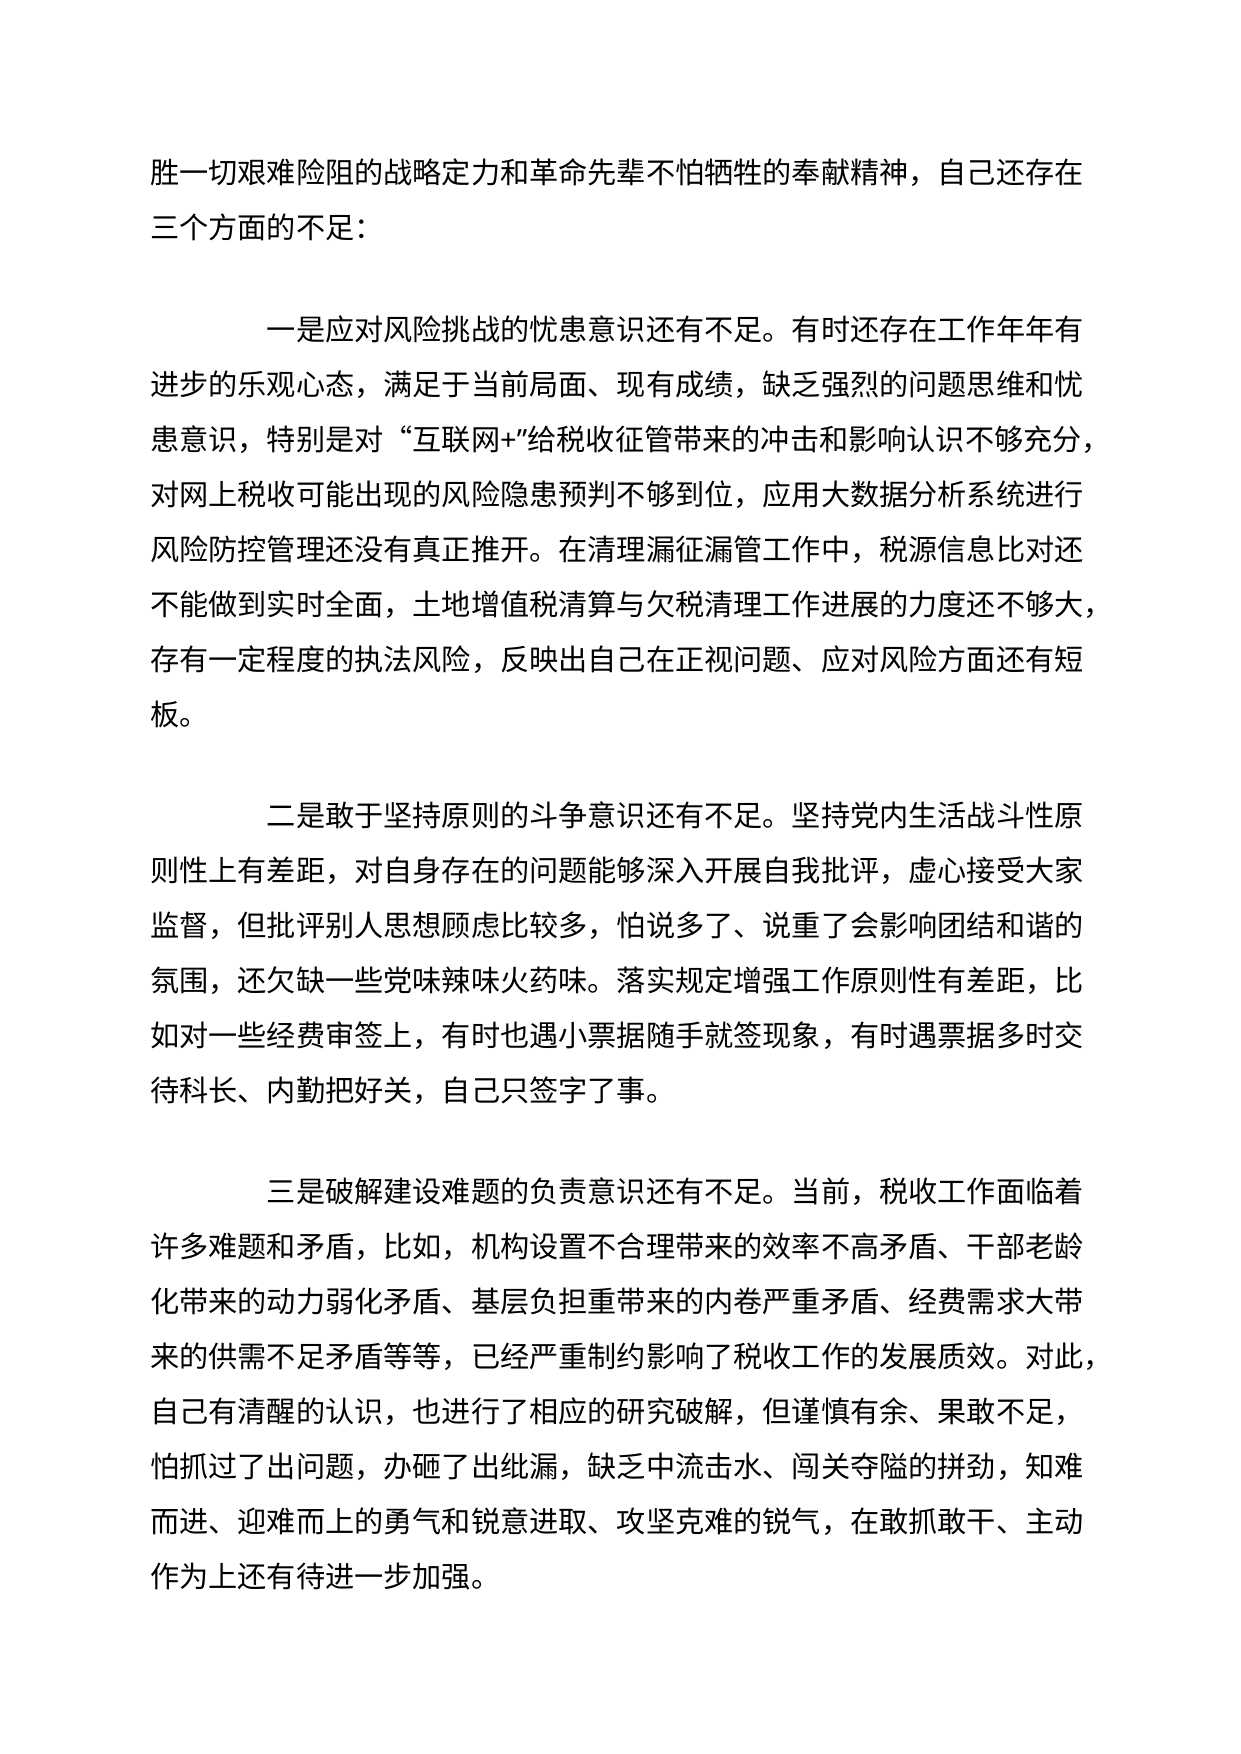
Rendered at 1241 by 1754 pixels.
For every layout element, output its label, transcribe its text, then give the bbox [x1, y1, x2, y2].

text 三是破解建设难题的负责意识还有不足。当前，税收工作面临着许多难题和矛盾，比如，机构设置不合理带来的效率不高矛盾、干部老龄化带来的动力弱化矛盾、基层负担重带来的内卷严重矛盾、经费需求大带来的供需不足矛盾等等，已经严重制约影响了税收工作的发展质效。对此，自己有清醒的认识，也进行了相应的研究破解，但谨慎有余、果敢不足，怕抓过了出问题，办砸了出纰漏，缺乏中流击水、闯关夺隘的拼劲，知难而进、迎难而上的勇气和锐意进取、攻坚克难的锐气，在敢抓敢干、主动作为上还有待进一步加强。 [150, 1169, 1090, 1596]
text 二是敢于坚持原则的斗争意识还有不足。坚持党内生活战斗性原则性上有差距，对自身存在的问题能够深入开展自我批评，虚心接受大家监督，但批评别人思想顾虑比较多，怕说多了、说重了会影响团结和谐的氛围，还欠缺一些党味辣味火药味。落实规定增强工作原则性有差距，比如对一些经费审签上，有时也遇小票据随手就签现象，有时遇票据多时交待科长、内勤把好关，自己只签字了事。 [150, 793, 1090, 1109]
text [150, 150, 1090, 247]
text 一是应对风险挑战的忧患意识还有不足。有时还存在工作年年有进步的乐观心态，满足于当前局面、现有成绩，缺乏强烈的问题思维和忧患意识，特别是对“互联网+”给税收征管带来的冲击和影响认识不够充分，对网上税收可能出现的风险隐患预判不够到位，应用大数据分析系统进行风险防控管理还没有真正推开。在清理漏征漏管工作中，税源信息比对还不能做到实时全面，土地增值税清算与欠税清理工作进展的力度还不够大，存有一定程度的执法风险，反映出自己在正视问题、应对风险方面还有短板。 [150, 307, 1090, 733]
